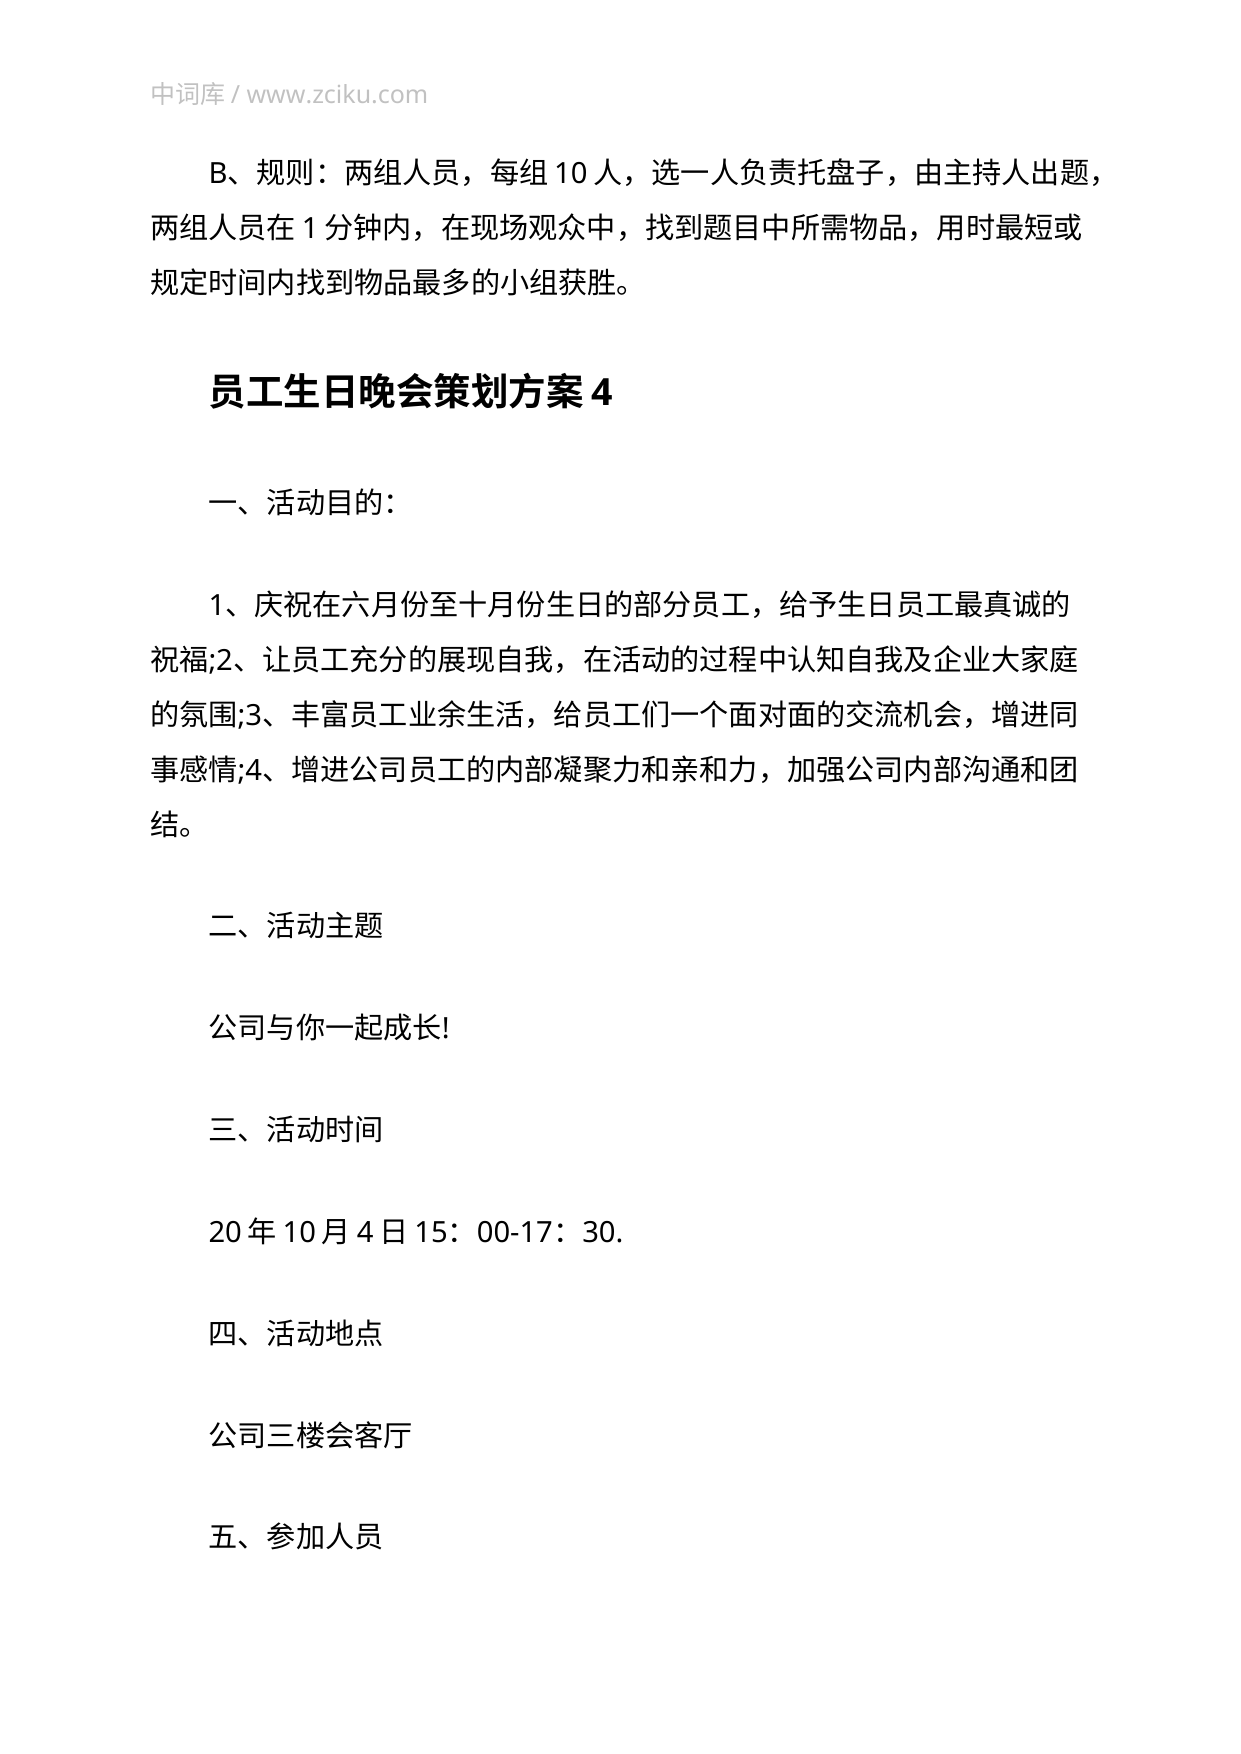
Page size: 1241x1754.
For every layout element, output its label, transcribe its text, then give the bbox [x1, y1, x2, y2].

text 20年10月4日15：00-17：30. [150, 1208, 1090, 1251]
text 1、庆祝在六月份至十月份生日的部分员工，给予生日员工最真诚的祝福;2、让员工充分的展现自我，在活动的过程中认知自我及企业大家庭的氛围;3、丰富员工业余生活，给员工们一个面对面的交流机会，增进同事感情;4、增进公司员工的内部凝聚力和亲和力，加强公司内部沟通和团结。 [150, 581, 1090, 843]
text 公司与你一起成长! [150, 1005, 1090, 1047]
text 二、活动主题 [150, 903, 1090, 945]
text 五、参加人员 [150, 1514, 1090, 1556]
text 三、活动时间 [150, 1107, 1090, 1149]
text 公司三楼会客厅 [150, 1412, 1090, 1454]
text B、规则：两组人员，每组10人，选一人负责托盘子，由主持人出题，两组人员在1分钟内，在现场观众中，找到题目中所需物品，用时最短或规定时间内找到物品最多的小组获胜。 [150, 150, 1090, 302]
text 员工生日晚会策划方案4 [150, 362, 1090, 416]
text 一、活动目的： [150, 479, 1090, 522]
text 四、活动地点 [150, 1310, 1090, 1353]
